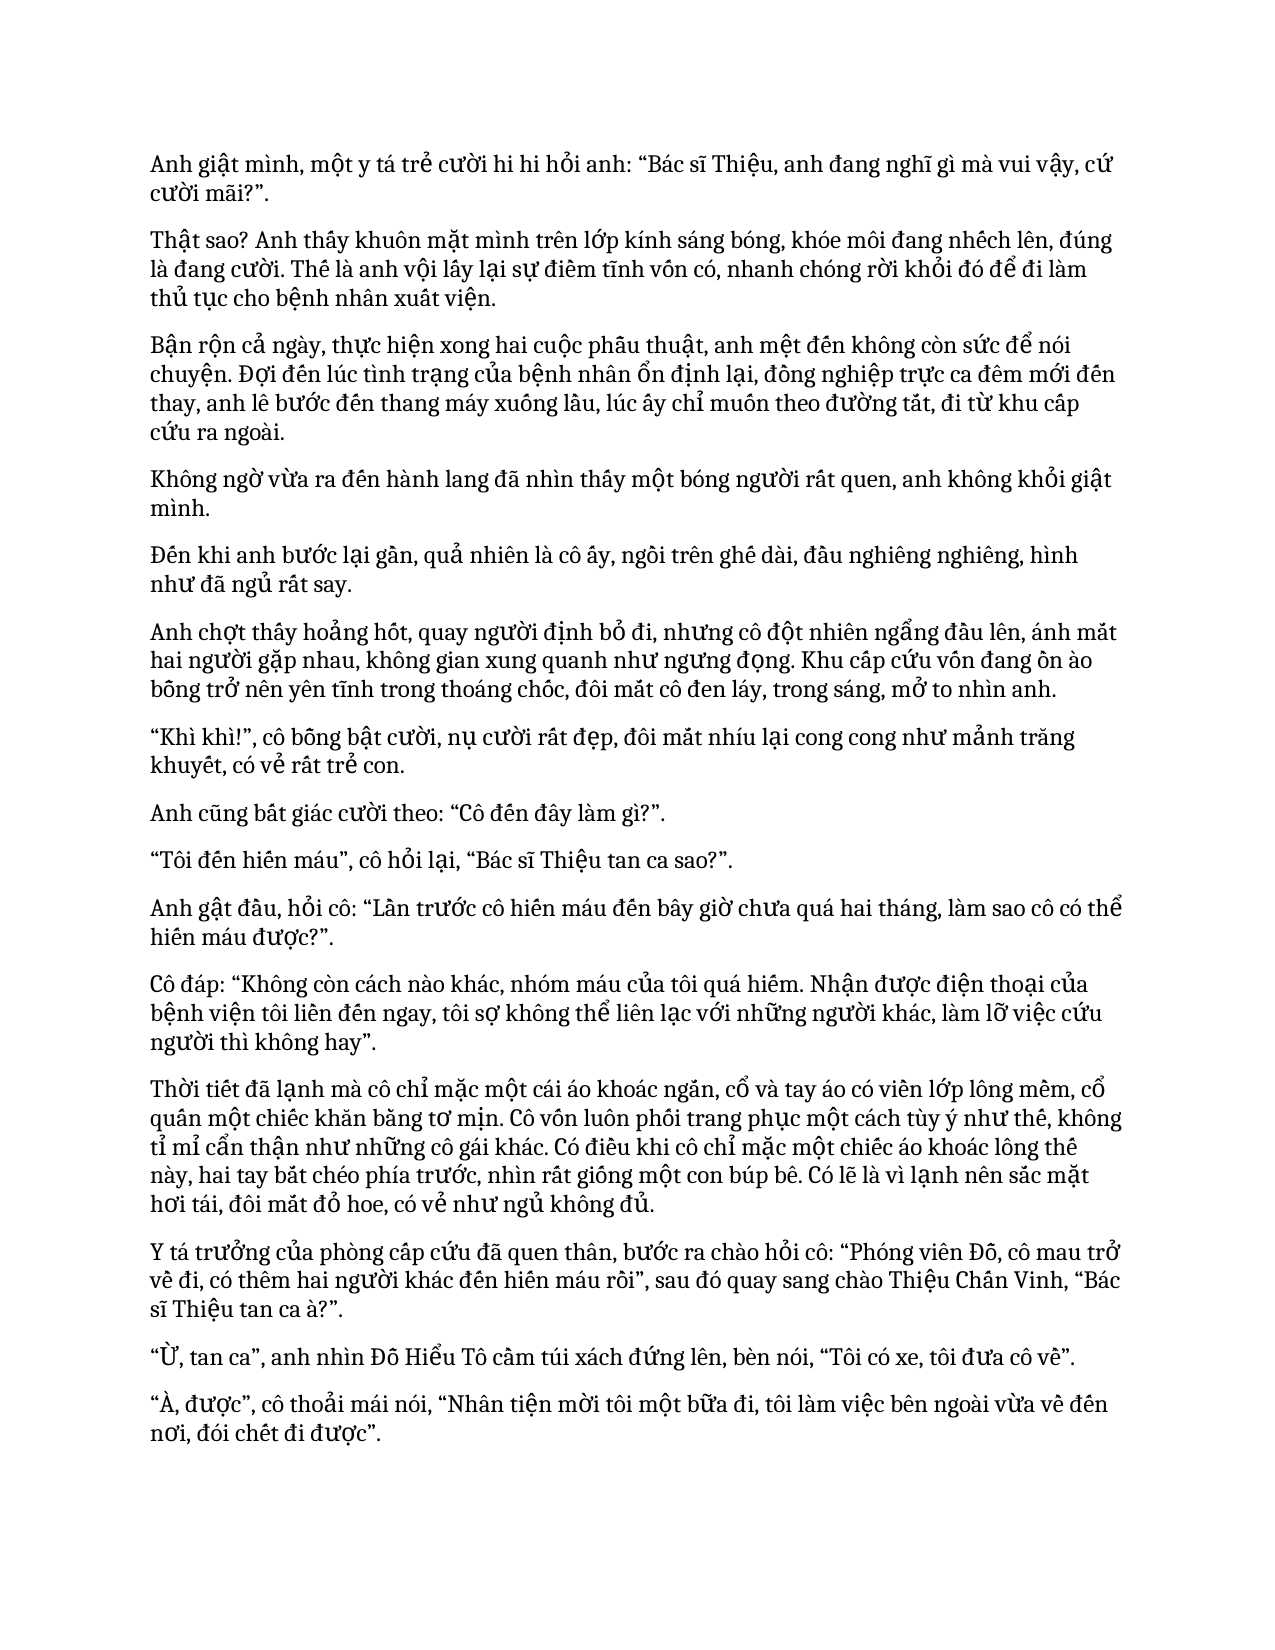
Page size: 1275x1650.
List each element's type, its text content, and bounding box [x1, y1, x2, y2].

text “Tôi đến hiến máu”, cô hỏi lại, “Bác sĩ Thiệu tan ca sao?”. [150, 846, 1125, 875]
text Thật sao? Anh thấy khuôn mặt mình trên lớp kính sáng bóng, khóe môi đang nhếch lên, đúng là đang cười. Thế là anh vội lấy lại sự điềm tĩnh vốn có, nhanh chóng rời khỏi đó để đi làm thủ tục cho bệnh nhân xuất viện. [150, 226, 1125, 312]
text Anh cũng bất giác cười theo: “Cô đến đây làm gì?”. [150, 799, 1125, 827]
text Đến khi anh bước lại gần, quả nhiên là cô ấy, ngồi trên ghế dài, đầu nghiêng nghiêng, hình như đã ngủ rất say. [150, 541, 1125, 599]
text Không ngờ vừa ra đến hành lang đã nhìn thấy một bóng người rất quen, anh không khỏi giật mình. [150, 465, 1125, 522]
text Bận rộn cả ngày, thực hiện xong hai cuộc phẫu thuật, anh mệt đến không còn sức để nói chuyện. Đợi đến lúc tình trạng của bệnh nhân ổn định lại, đồng nghiệp trực ca đêm mới đến thay, anh lê bước đến thang máy xuống lầu, lúc ấy chỉ muốn theo đường tắt, đi từ khu cấp cứu ra ngoài. [150, 331, 1125, 446]
text Thời tiết đã lạnh mà cô chỉ mặc một cái áo khoác ngắn, cổ và tay áo có viền lớp lông mềm, cổ quấn một chiếc khăn bằng tơ mịn. Cô vốn luôn phối trang phục một cách tùy ý như thế, không tỉ mỉ cẩn thận như những cô gái khác. Có điều khi cô chỉ mặc một chiếc áo khoác lông thế này, hai tay bắt chéo phía trước, nhìn rất giống một con búp bê. Có lẽ là vì lạnh nên sắc mặt hơi tái, đôi mắt đỏ hoe, có vẻ như ngủ không đủ. [150, 1075, 1125, 1219]
text “Khì khì!”, cô bỗng bật cười, nụ cười rất đẹp, đôi mắt nhíu lại cong cong như mảnh trăng khuyết, có vẻ rất trẻ con. [150, 722, 1125, 780]
text Cô đáp: “Không còn cách nào khác, nhóm máu của tôi quá hiếm. Nhận được điện thoại của bệnh viện tôi liền đến ngay, tôi sợ không thể liên lạc với những người khác, làm lỡ việc cứu người thì không hay”. [150, 970, 1125, 1056]
text Anh gật đầu, hỏi cô: “Lần trước cô hiến máu đến bây giờ chưa quá hai tháng, làm sao cô có thể hiến máu được?”. [150, 894, 1125, 951]
text Y tá trưởng của phòng cấp cứu đã quen thân, bước ra chào hỏi cô: “Phóng viên Đỗ, cô mau trở về đi, có thêm hai người khác đến hiến máu rồi”, sau đó quay sang chào Thiệu Chấn Vinh, “Bác sĩ Thiệu tan ca à?”. [150, 1237, 1125, 1324]
text Anh chợt thấy hoảng hốt, quay người định bỏ đi, nhưng cô đột nhiên ngẩng đầu lên, ánh mắt hai người gặp nhau, không gian xung quanh như ngưng đọng. Khu cấp cứu vốn đang ồn ào bỗng trở nên yên tĩnh trong thoáng chốc, đôi mắt cô đen láy, trong sáng, mở to nhìn anh. [150, 617, 1125, 704]
text “Ừ, tan ca”, anh nhìn Đỗ Hiểu Tô cầm túi xách đứng lên, bèn nói, “Tôi có xe, tôi đưa cô về”. [150, 1342, 1125, 1371]
text Anh giật mình, một y tá trẻ cười hi hi hỏi anh: “Bác sĩ Thiệu, anh đang nghĩ gì mà vui vậy, cứ cười mãi?”. [150, 150, 1125, 207]
text “À, được”, cô thoải mái nói, “Nhân tiện mời tôi một bữa đi, tôi làm việc bên ngoài vừa về đến nơi, đói chết đi được”. [150, 1390, 1125, 1447]
